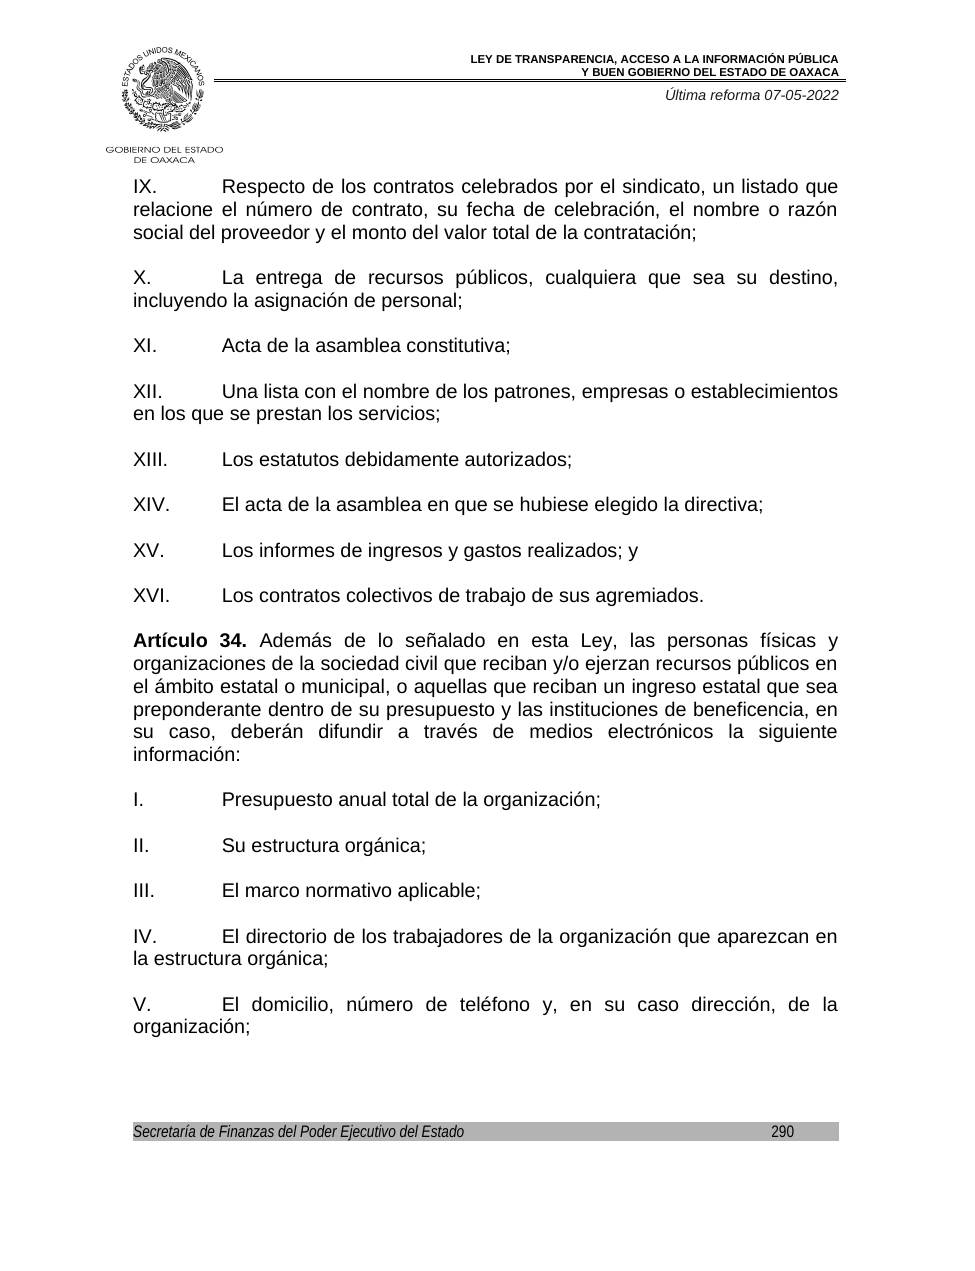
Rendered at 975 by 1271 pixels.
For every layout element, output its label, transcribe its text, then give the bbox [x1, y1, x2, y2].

text XV. Los informes de ingresos y gastos realizados; y [133, 538, 839, 561]
text XIII. Los estatutos debidamente autorizados; [133, 448, 839, 470]
text II. Su estructura orgánica; [133, 834, 839, 856]
text Artículo 34. Además de lo señalado en esta Ley, las personas físicas y organizaciones de la sociedad civil que reciban y/o ejerzan recursos públicos en el ámbito estatal o municipal, o aquellas que reciban un ingreso estatal que sea preponderante dentro de su presupuesto y las instituciones de beneficencia, en su caso, deberán difundir a través de medios electrónicos la siguiente información: [133, 629, 839, 766]
text XIV. El acta de la asamblea en que se hubiese elegido la directiva; [133, 493, 839, 516]
text XI. Acta de la asamblea constitutiva; [133, 334, 839, 357]
text XII. Una lista con el nombre de los patrones, empresas o establecimientos en los que se prestan los servicios; [133, 379, 839, 425]
text III. El marco normativo aplicable; [133, 879, 839, 902]
text IX. Respecto de los contratos celebrados por el sindicato, un listado que relacione el número de contrato, su fecha de celebración, el nombre o razón social del proveedor y el monto del valor total de la contratación; [133, 175, 839, 243]
text XVI. Los contratos colectivos de trabajo de sus agremiados. [133, 584, 839, 607]
text V. El domicilio, número de teléfono y, en su caso dirección, de la organización; [133, 993, 839, 1038]
text IV. El directorio de los trabajadores de la organización que aparezcan en la estructura orgánica; [133, 924, 839, 970]
picture [103, 44, 226, 166]
text I. Presupuesto anual total de la organización; [133, 788, 839, 811]
text X. La entrega de recursos públicos, cualquiera que sea su destino, incluyendo la asignación de personal; [133, 266, 839, 311]
